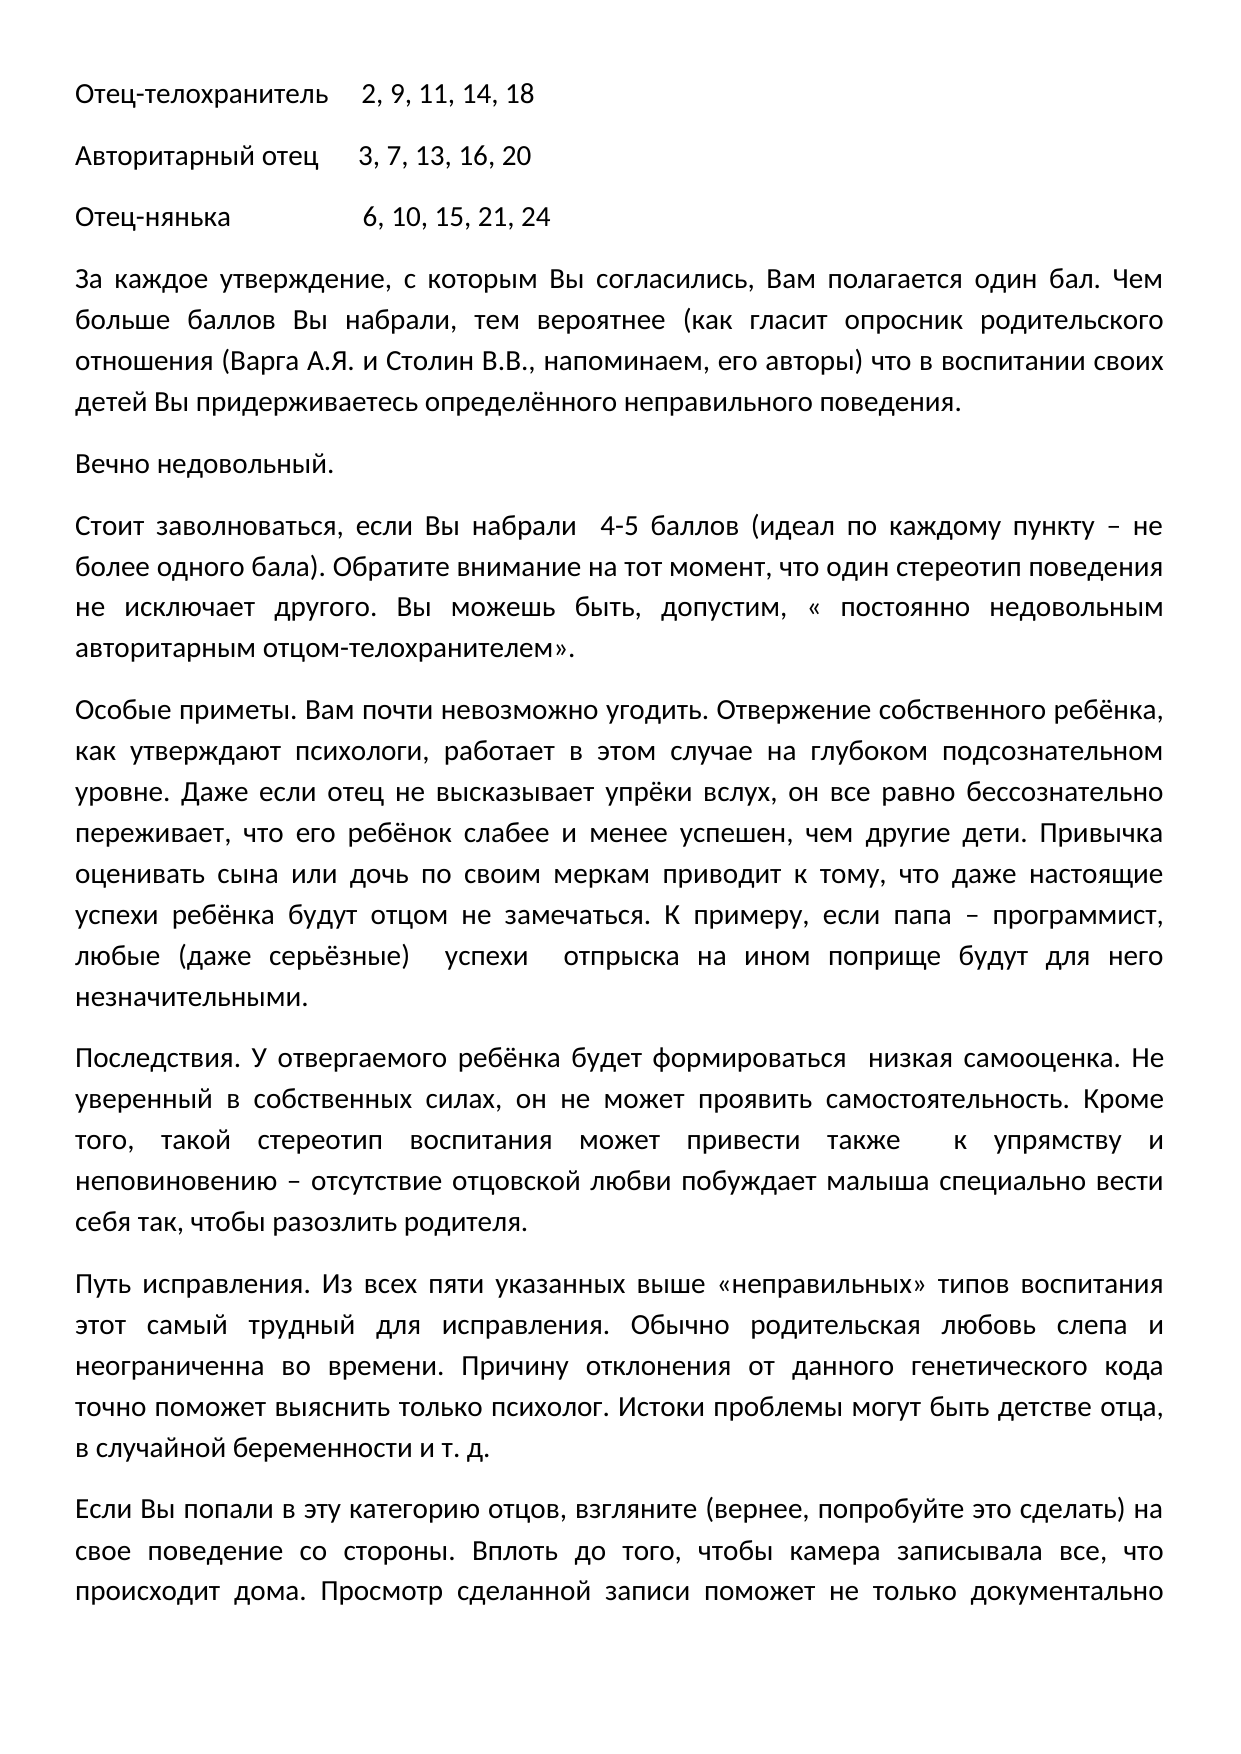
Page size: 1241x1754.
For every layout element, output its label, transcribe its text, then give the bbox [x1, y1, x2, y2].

text Особые приметы. Вам почти невозможно угодить. Отвержение собственного ребёнка, как утверждают психологи, работает в этом случае на глубоком подсознательном уровне. Даже если отец не высказывает упрёки вслух, он все равно бессознательно переживает, что его ребёнок слабее и менее успешен, чем другие дети. Привычка оценивать сына или дочь по своим меркам приводит к тому, что даже настоящие успехи ребёнка будут отцом не замечаться. К примеру, если папа – программист, любые (даже серьёзные) успехи отпрыска на ином поприще будут для него незначительными. [75, 691, 1165, 1013]
text Отец-нянька 6, 10, 15, 21, 24 [75, 198, 1165, 234]
text Вечно недовольный. [75, 445, 1165, 481]
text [75, 1491, 1165, 1608]
text За каждое утверждение, с которым Вы согласились, Вам полагается один бал. Чем больше баллов Вы набрали, тем вероятнее (как гласит опросник родительского отношения (Варга А.Я. и Столин В.В., напоминаем, его авторы) что в воспитании своих детей Вы придерживаетесь определённого неправильного поведения. [75, 260, 1165, 419]
text Авторитарный отец 3, 7, 13, 16, 20 [75, 137, 1165, 172]
text Стоит заволноваться, если Вы набрали 4-5 баллов (идеал по каждому пункту – не более одного бала). Обратите внимание на тот момент, что один стереотип поведения не исключает другого. Вы можешь быть, допустим, « постоянно недовольным авторитарным отцом-телохранителем». [75, 507, 1165, 665]
text Путь исправления. Из всех пяти указанных выше «неправильных» типов воспитания этот самый трудный для исправления. Обычно родительская любовь слепа и неограниченна во времени. Причину отклонения от данного генетического кода точно поможет выяснить только психолог. Истоки проблемы могут быть детстве отца, в случайной беременности и т. д. [75, 1265, 1165, 1464]
text Последствия. У отвергаемого ребёнка будет формироваться низкая самооценка. Не уверенный в собственных силах, он не может проявить самостоятельность. Кроме того, такой стереотип воспитания может привести также к упрямству и неповиновению – отсутствие отцовской любви побуждает малыша специально вести себя так, чтобы разозлить родителя. [75, 1039, 1165, 1239]
text Отец-телохранитель 2, 9, 11, 14, 18 [75, 75, 1165, 111]
